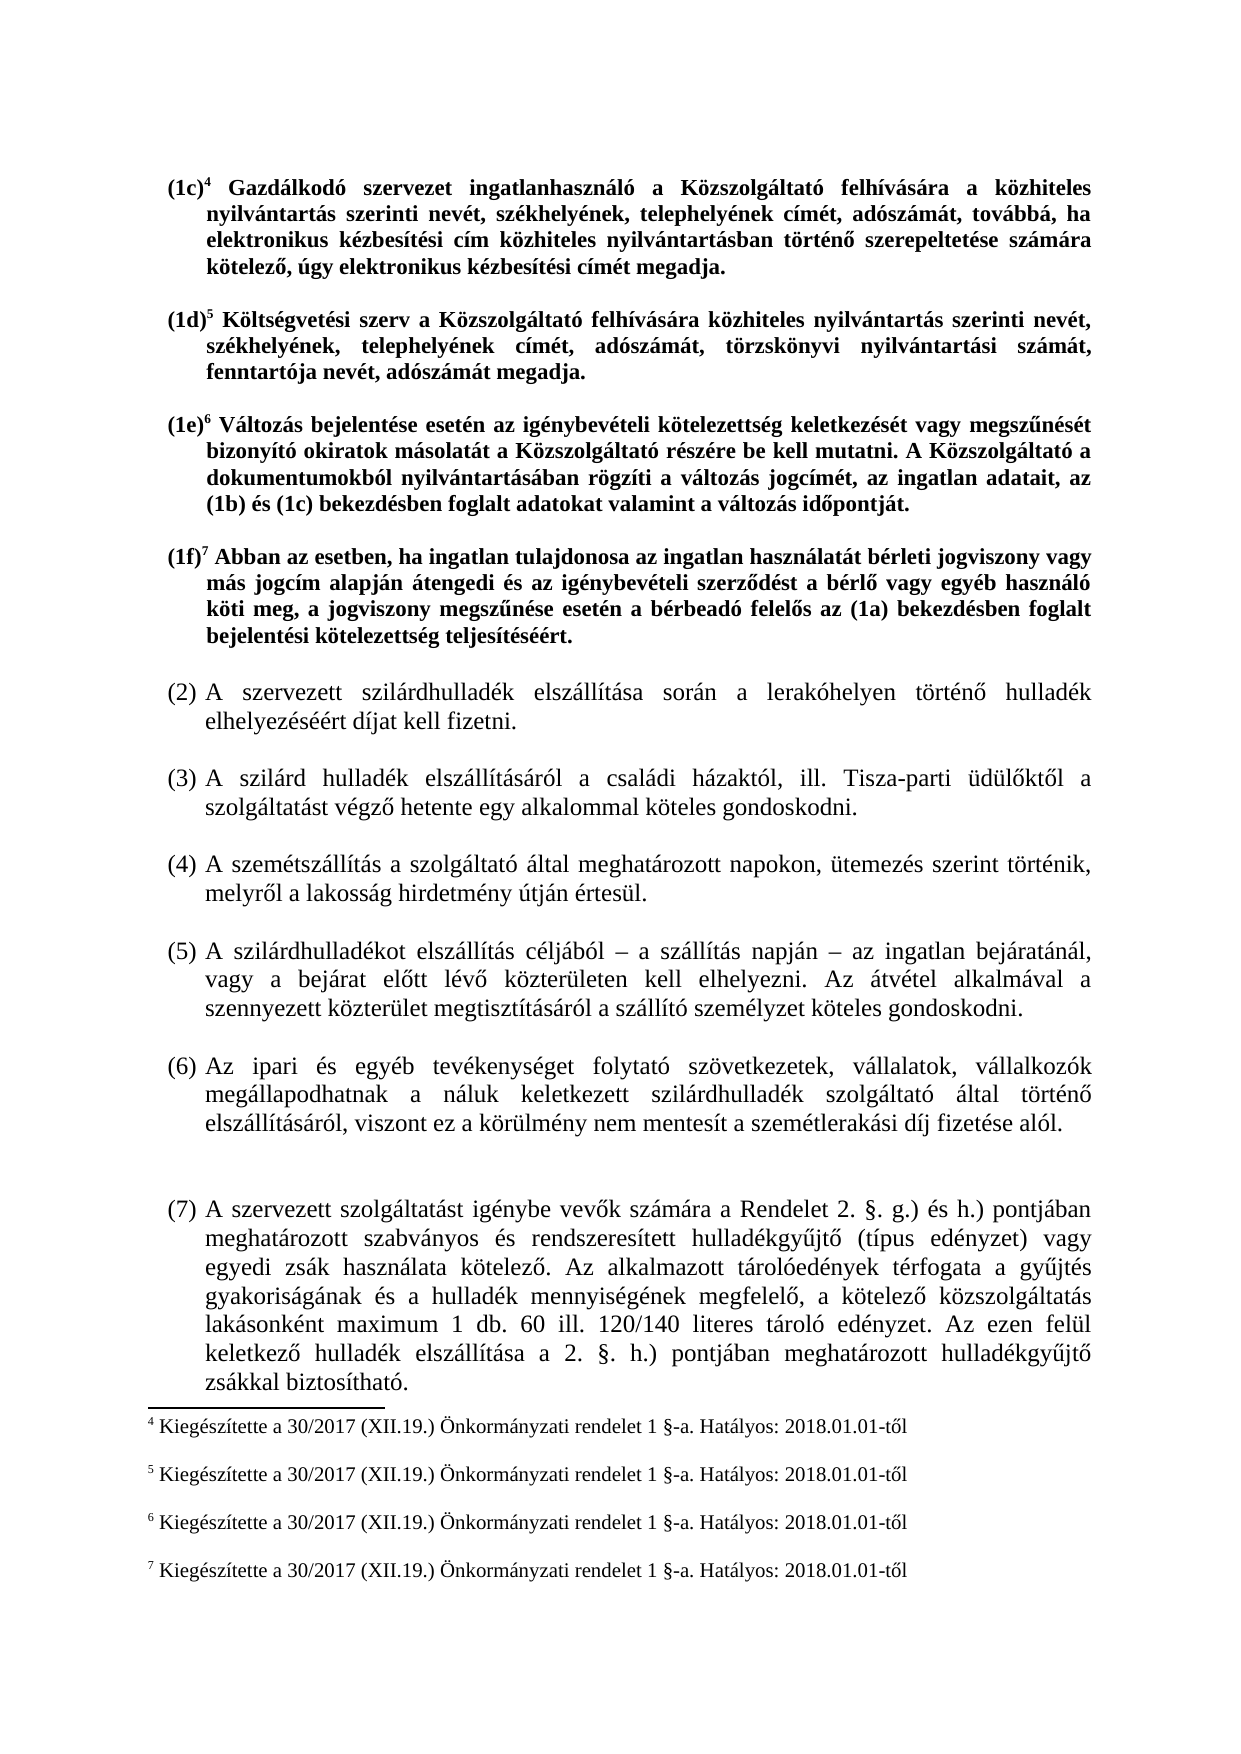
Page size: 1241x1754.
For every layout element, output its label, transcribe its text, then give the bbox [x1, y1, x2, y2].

text (1d) Költségvetési szerv a Közszolgáltató felhívására közhiteles nyilvántartás szerinti nevét, székhelyének, telephelyének címét, adószámát, törzskönyvi nyilvántartási számát, fenntartója nevét, adószámát megadja. [167, 306, 1092, 385]
list A szilárdhulladékot elszállítás céljából – a szállítás napján – az ingatlan bejáratánál, vagy a bejárat előtt lévő közterületen kell elhelyezni. Az átvétel alkalmával a szennyezett közterület megtisztításáról a szállító személyzet köteles gondoskodni. [167, 936, 1092, 1022]
list A szervezett szolgáltatást igénybe vevők számára a Rendelet 2. §. g.) és h.) pontjában meghatározott szabványos és rendszeresített hulladékgyűjtő (típus edényzet) vagy egyedi zsák használata kötelező. Az alkalmazott tárolóedények térfogata a gyűjtés gyakoriságának és a hulladék mennyiségének megfelelő, a kötelező közszolgáltatás lakásonként maximum 1 db. 60 ill. 120/140 literes tároló edényzet. Az ezen felül keletkező hulladék elszállítása a 2. §. h.) pontjában meghatározott hulladékgyűjtő zsákkal biztosítható. [167, 1194, 1092, 1396]
text (1c) Gazdálkodó szervezet ingatlanhasználó a Közszolgáltató felhívására a közhiteles nyilvántartás szerinti nevét, székhelyének, telephelyének címét, adószámát, továbbá, ha elektronikus kézbesítési cím közhiteles nyilvántartásban történő szerepeltetése számára kötelező, úgy elektronikus kézbesítési címét megadja. [167, 174, 1092, 279]
list A szilárd hulladék elszállításáról a családi házaktól, ill. Tisza-parti üdülőktől a szolgáltatást végző hetente egy alkalommal köteles gondoskodni. [167, 763, 1092, 821]
list Az ipari és egyéb tevékenységet folytató szövetkezetek, vállalatok, vállalkozók megállapodhatnak a náluk keletkezett szilárdhulladék szolgáltató által történő elszállításáról, viszont ez a körülmény nem mentesít a szemétlerakási díj fizetése alól. [167, 1051, 1092, 1137]
list A szervezett szilárdhulladék elszállítása során a lerakóhelyen történő hulladék elhelyezéséért díjat kell fizetni. [167, 677, 1092, 734]
list A szemétszállítás a szolgáltató által meghatározott napokon, ütemezés szerint történik, melyről a lakosság hirdetmény útján értesül. [167, 849, 1092, 907]
text (1e) Változás bejelentése esetén az igénybevételi kötelezettség keletkezését vagy megszűnését bizonyító okiratok másolatát a Közszolgáltató részére be kell mutatni. A Közszolgáltató a dokumentumokból nyilvántartásában rögzíti a változás jogcímét, az ingatlan adatait, az (1b) és (1c) bekezdésben foglalt adatokat valamint a változás időpontját. [167, 411, 1092, 516]
text (1f) Abban az esetben, ha ingatlan tulajdonosa az ingatlan használatát bérleti jogviszony vagy más jogcím alapján átengedi és az igénybevételi szerződést a bérlő vagy egyéb használó köti meg, a jogviszony megszűnése esetén a bérbeadó felelős az (1a) bekezdésben foglalt bejelentési kötelezettség teljesítéséért. [167, 543, 1092, 648]
